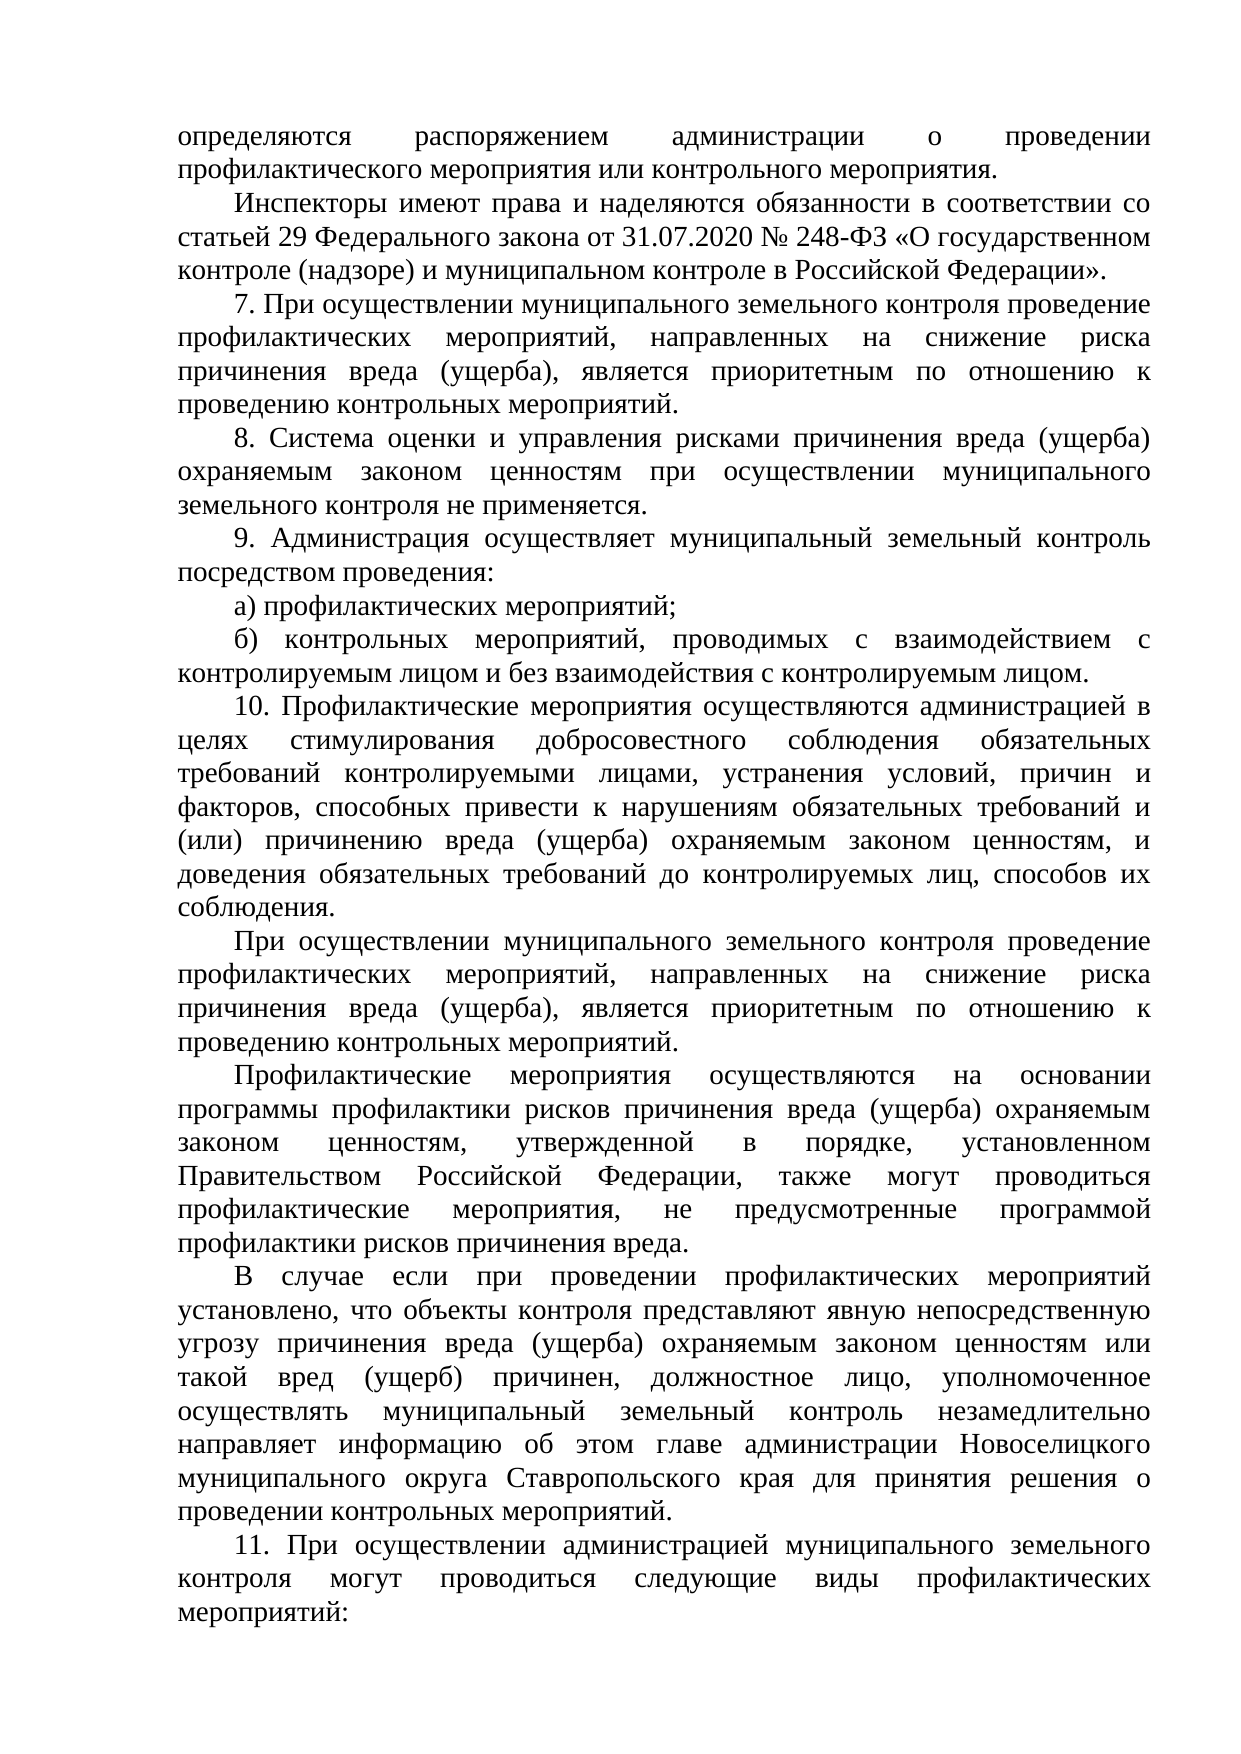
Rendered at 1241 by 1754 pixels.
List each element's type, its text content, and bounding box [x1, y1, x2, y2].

text 10. Профилактические мероприятия осуществляются администрацией в целях стимулирования добросовестного соблюдения обязательных требований контролируемыми лицами, устранения условий, причин и факторов, способных привести к нарушениям обязательных требований и (или) причинению вреда (ущерба) охраняемым законом ценностям, и доведения обязательных требований до контролируемых лиц, способов их соблюдения. [177, 688, 1152, 923]
text При осуществлении муниципального земельного контроля проведение профилактических мероприятий, направленных на снижение риска причинения вреда (ущерба), является приоритетным по отношению к проведению контрольных мероприятий. [177, 923, 1152, 1057]
text 11. При осуществлении администрацией муниципального земельного контроля могут проводиться следующие виды профилактических мероприятий: [177, 1527, 1152, 1627]
text Профилактические мероприятия осуществляются на основании программы профилактики рисков причинения вреда (ущерба) охраняемым законом ценностям, утвержденной в порядке, установленном Правительством Российской Федерации, также могут проводиться профилактические мероприятия, не предусмотренные программой профилактики рисков причинения вреда. [177, 1057, 1152, 1258]
text 9. Администрация осуществляет муниципальный земельный контроль посредством проведения: [177, 521, 1152, 588]
text Инспекторы имеют права и наделяются обязанности в соответствии со статьей 29 Федерального закона от 31.07.2020 № 248-ФЗ «О государственном контроле (надзоре) и муниципальном контроле в Российской Федерации». [177, 185, 1152, 286]
text 8. Система оценки и управления рисками причинения вреда (ущерба) охраняемым законом ценностям при осуществлении муниципального земельного контроля не применяется. [177, 420, 1152, 521]
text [177, 118, 1152, 185]
text б) контрольных мероприятий, проводимых с взаимодействием с контролируемым лицом и без взаимодействия с контролируемым лицом. [177, 621, 1152, 688]
text а) профилактических мероприятий; [177, 588, 1152, 621]
text 7. При осуществлении муниципального земельного контроля проведение профилактических мероприятий, направленных на снижение риска причинения вреда (ущерба), является приоритетным по отношению к проведению контрольных мероприятий. [177, 286, 1152, 420]
text В случае если при проведении профилактических мероприятий установлено, что объекты контроля представляют явную непосредственную угрозу причинения вреда (ущерба) охраняемым законом ценностям или такой вред (ущерб) причинен, должностное лицо, уполномоченное осуществлять муниципальный земельный контроль незамедлительно направляет информацию об этом главе администрации Новоселицкого муниципального округа Ставропольского края для принятия решения о проведении контрольных мероприятий. [177, 1258, 1152, 1527]
